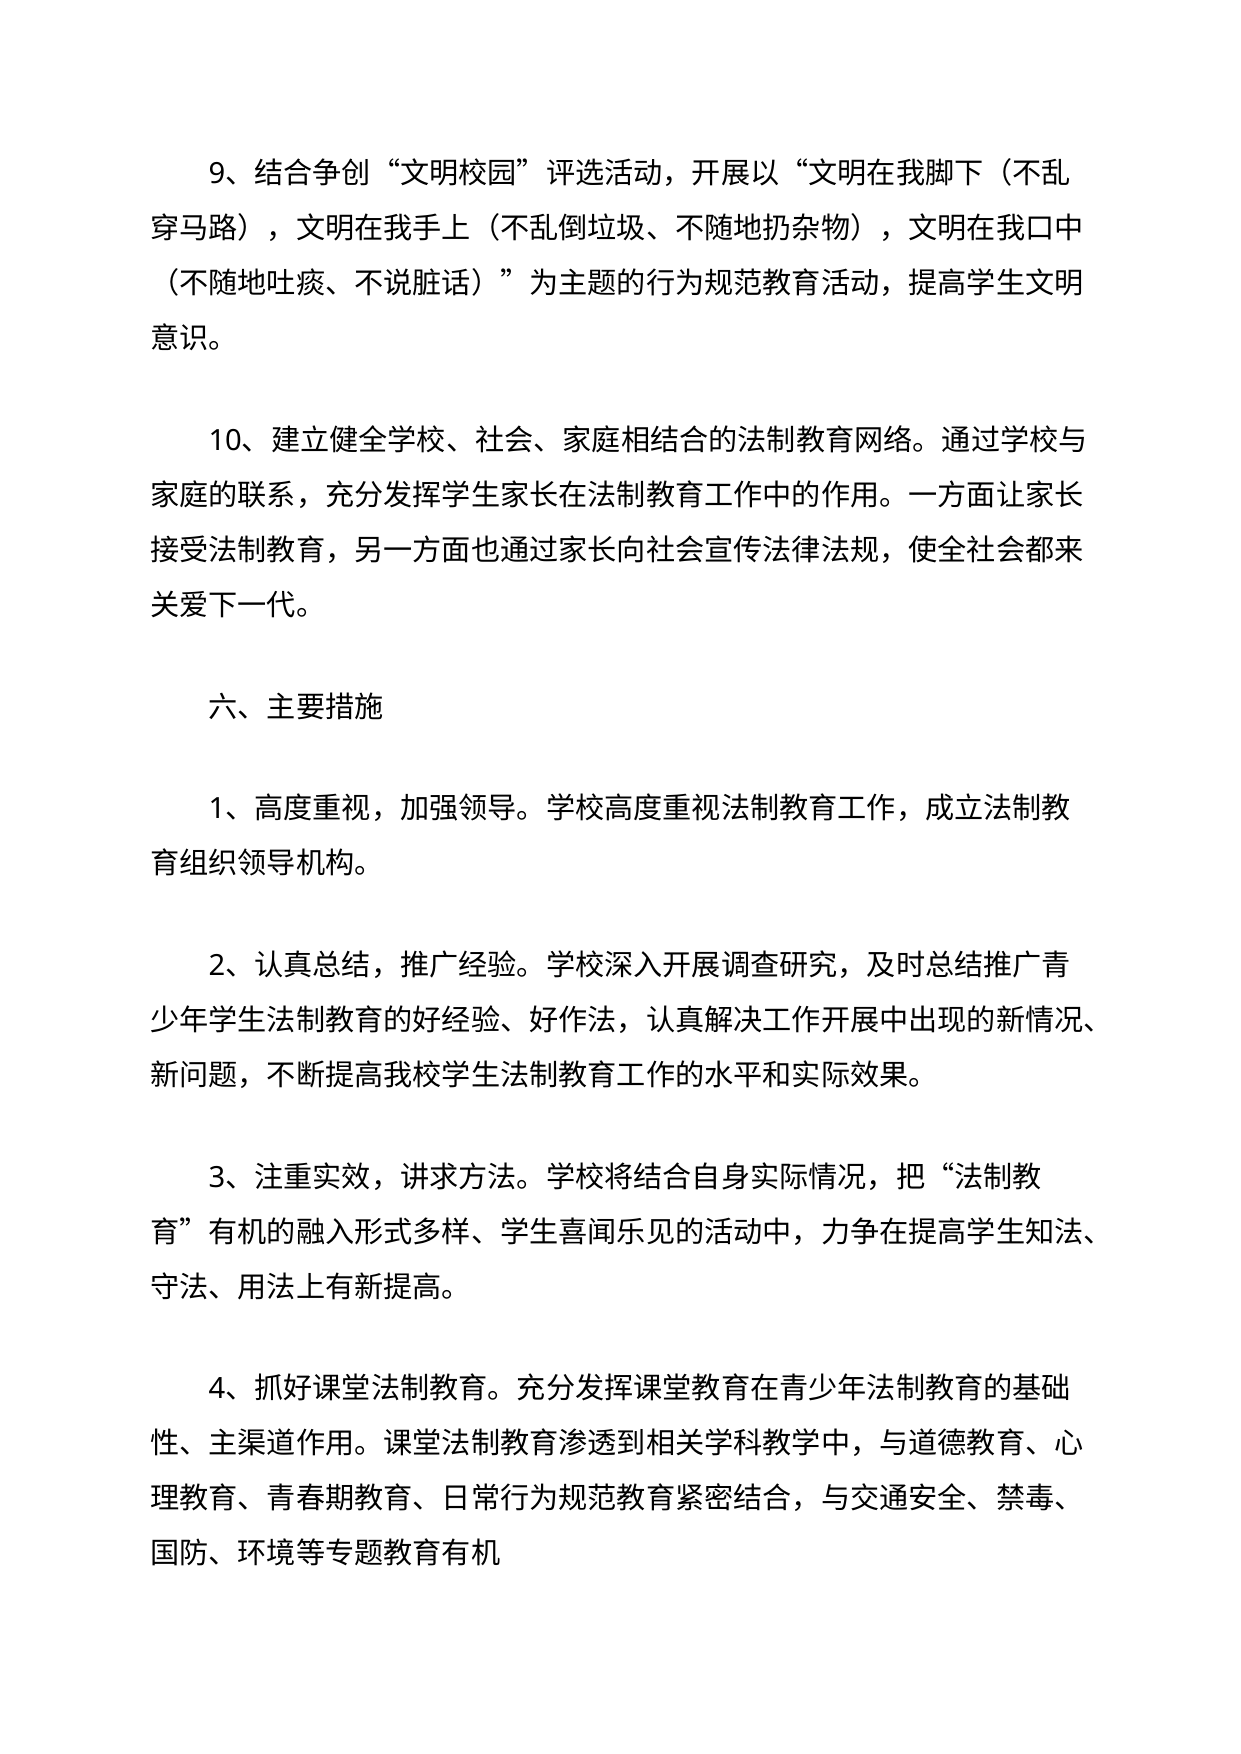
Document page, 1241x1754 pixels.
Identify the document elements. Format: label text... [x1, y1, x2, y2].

text 1、高度重视，加强领导。学校高度重视法制教育工作，成立法制教育组织领导机构。 [150, 785, 1090, 882]
text 9、结合争创“文明校园”评选活动，开展以“文明在我脚下（不乱穿马路），文明在我手上（不乱倒垃圾、不随地扔杂物），文明在我口中（不随地吐痰、不说脏话）”为主题的行为规范教育活动，提高学生文明意识。 [150, 150, 1090, 357]
text 2、认真总结，推广经验。学校深入开展调查研究，及时总结推广青少年学生法制教育的好经验、好作法，认真解决工作开展中出现的新情况、新问题，不断提高我校学生法制教育工作的水平和实际效果。 [150, 942, 1090, 1094]
text 4、抓好课堂法制教育。充分发挥课堂教育在青少年法制教育的基础性、主渠道作用。课堂法制教育渗透到相关学科教学中，与道德教育、心理教育、青春期教育、日常行为规范教育紧密结合，与交通安全、禁毒、国防、环境等专题教育有机 [150, 1365, 1090, 1572]
text 3、注重实效，讲求方法。学校将结合自身实际情况，把“法制教育”有机的融入形式多样、学生喜闻乐见的活动中，力争在提高学生知法、守法、用法上有新提高。 [150, 1153, 1090, 1306]
text 10、建立健全学校、社会、家庭相结合的法制教育网络。通过学校与家庭的联系，充分发挥学生家长在法制教育工作中的作用。一方面让家长接受法制教育，另一方面也通过家长向社会宣传法律法规，使全社会都来关爱下一代。 [150, 417, 1090, 624]
text 六、主要措施 [150, 683, 1090, 725]
